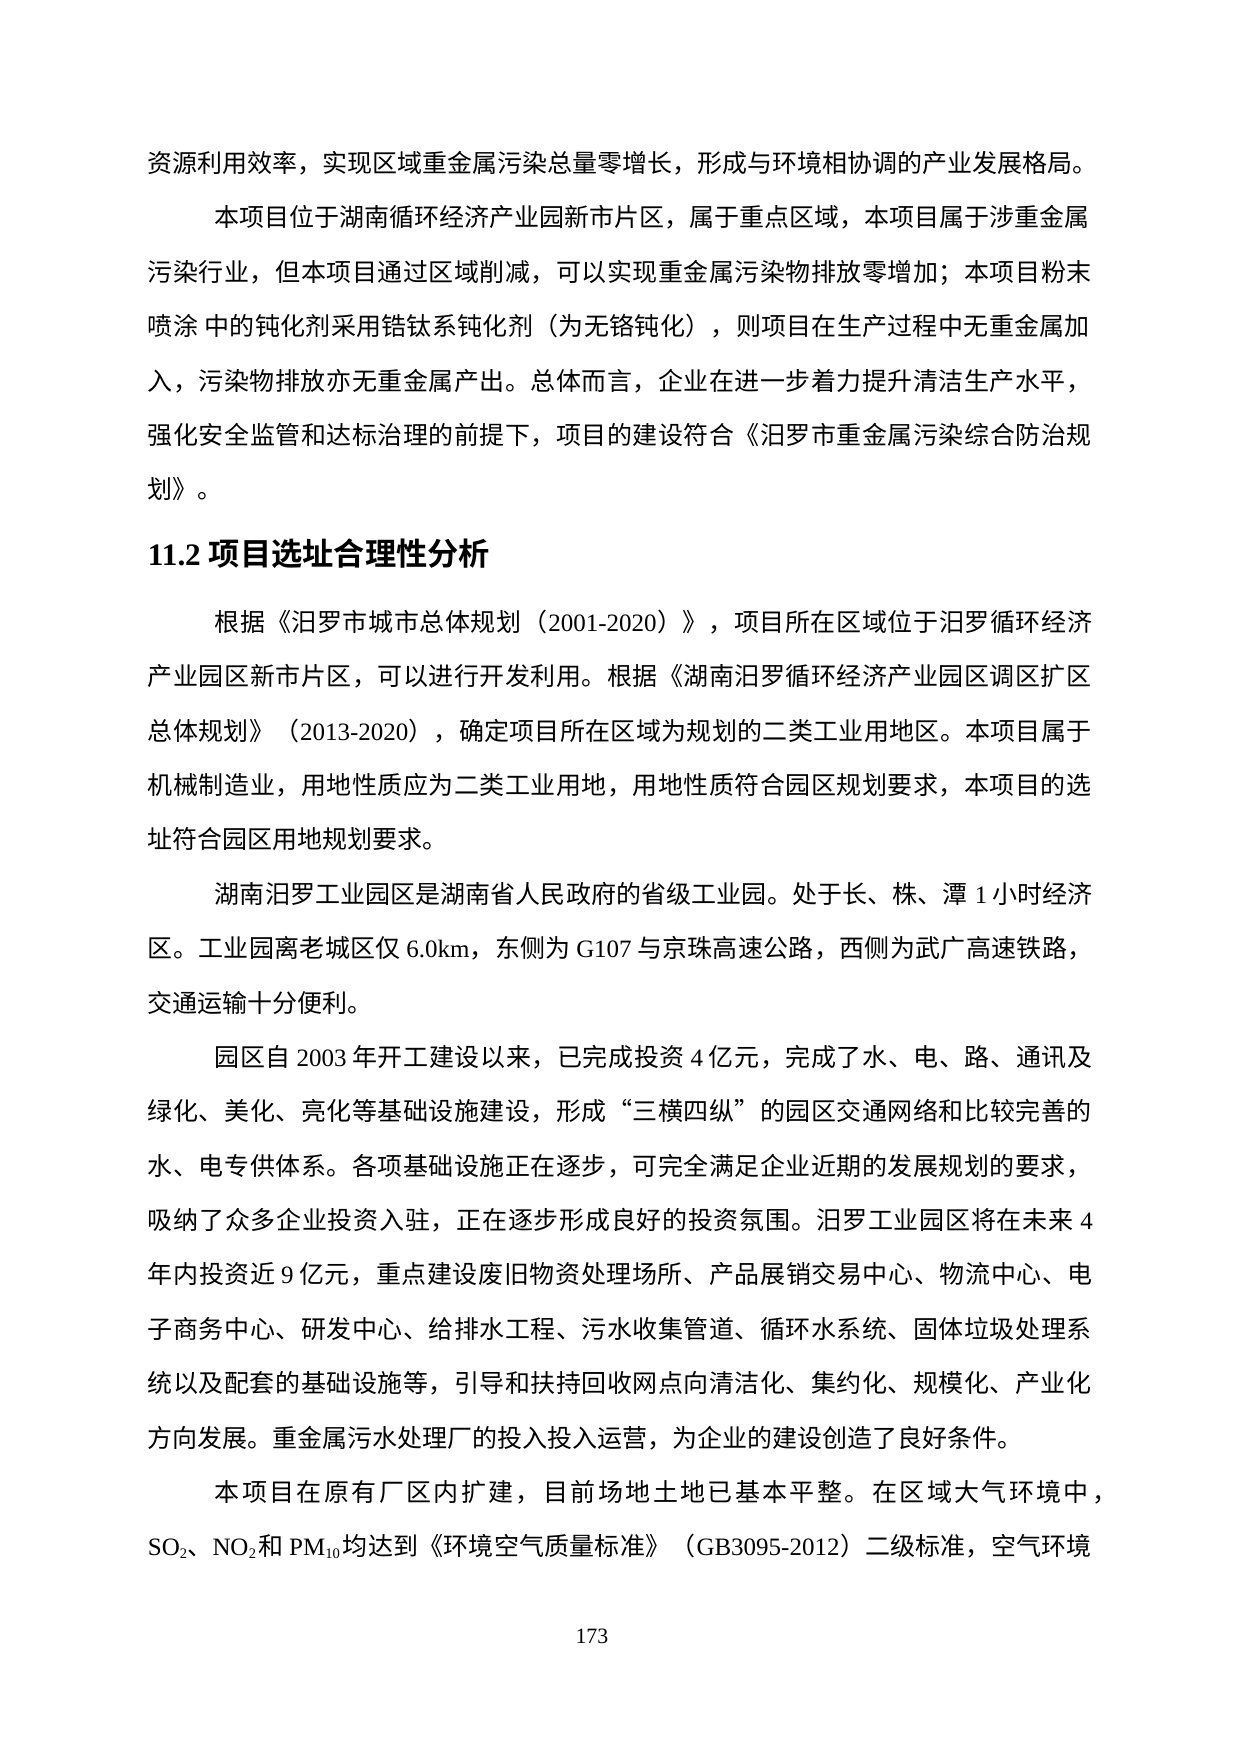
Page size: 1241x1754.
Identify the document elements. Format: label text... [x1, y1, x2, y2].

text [148, 1472, 1093, 1563]
text 园区自2003年开工建设以来，已完成投资4亿元，完成了水、电、路、通讯及绿化、美化、亮化等基础设施建设，形成“三横四纵”的园区交通网络和比较完善的水、电专供体系。各项基础设施正在逐步，可完全满足企业近期的发展规划的要求，吸纳了众多企业投资入驻，正在逐步形成良好的投资氛围。汨罗工业园区将在未来4年内投资近9亿元，重点建设废旧物资处理场所、产品展销交易中心、物流中心、电子商务中心、研发中心、给排水工程、污水收集管道、循环水系统、固体垃圾处理系统以及配套的基础设施等，引导和扶持回收网点向清洁化、集约化、规模化、产业化方向发展。重金属污水处理厂的投入投入运营，为企业的建设创造了良好条件。 [148, 1037, 1093, 1454]
text 根据《汨罗市城市总体规划（2001-2020）》，项目所在区域位于汨罗循环经济产业园区新市片区，可以进行开发利用。根据《湖南汨罗循环经济产业园区调区扩区总体规划》（2013-2020），确定项目所在区域为规划的二类工业用地区。本项目属于机械制造业，用地性质应为二类工业用地，用地性质符合园区规划要求，本项目的选址符合园区用地规划要求。 [148, 602, 1093, 856]
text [148, 143, 1093, 180]
text 本项目位于湖南循环经济产业园新市片区，属于重点区域，本项目属于涉重金属污染行业，但本项目通过区域削减，可以实现重金属污染物排放零增加；本项目粉末喷涂 中的钝化剂采用锆钛系钝化剂（为无铬钝化），则项目在生产过程中无重金属加入，污染物排放亦无重金属产出。总体而言，企业在进一步着力提升清洁生产水平，强化安全监管和达标治理的前提下，项目的建设符合《汨罗市重金属污染综合防治规划》。 [148, 198, 1093, 506]
subtitle 11.2 项目选址合理性分析 [148, 529, 1093, 574]
text 湖南汨罗工业园区是湖南省人民政府的省级工业园。处于长、株、潭1小时经济区。工业园离老城区仅6.0km，东侧为G107与京珠高速公路，西侧为武广高速铁路，交通运输十分便利。 [148, 874, 1093, 1019]
